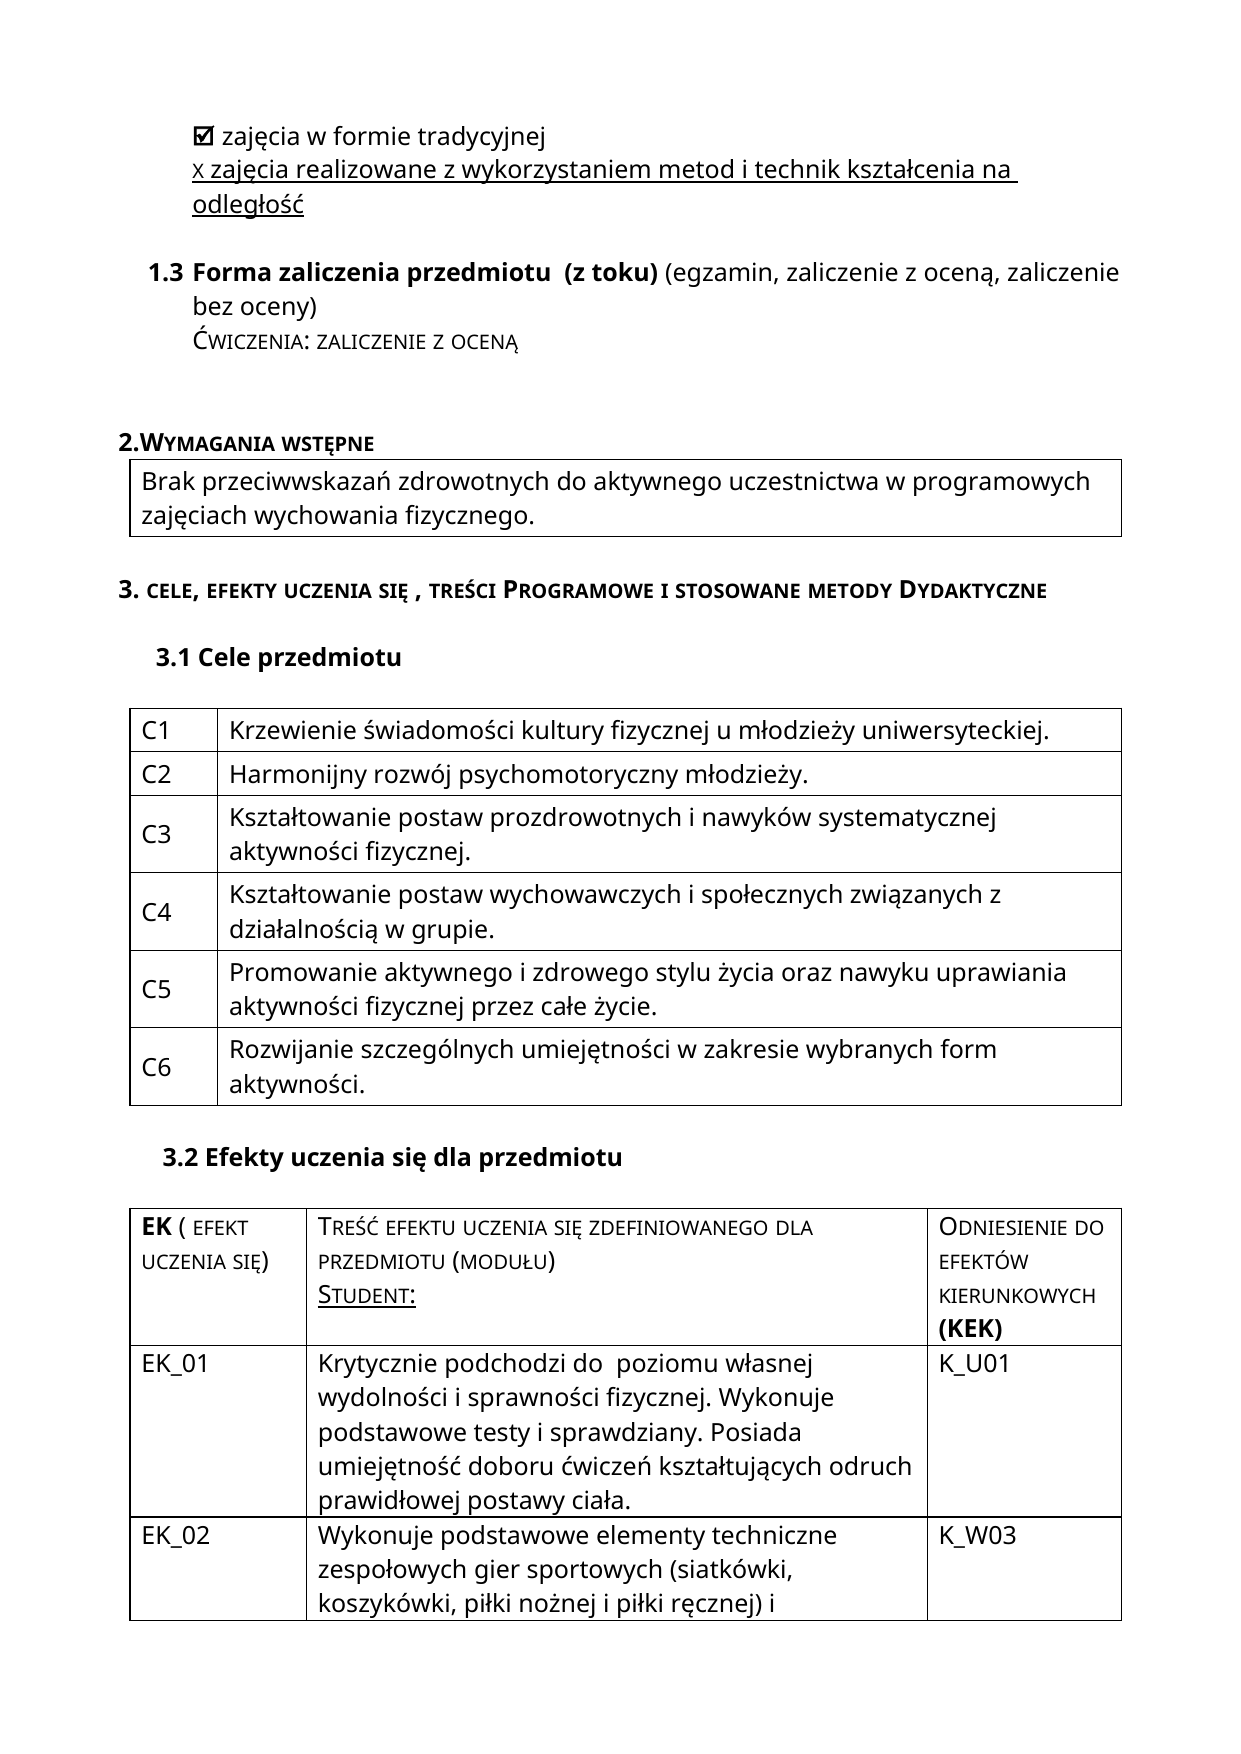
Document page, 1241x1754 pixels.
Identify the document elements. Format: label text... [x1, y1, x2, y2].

table_header EK ( efekt uczenia się) [131, 1209, 306, 1345]
table_cell C4 [131, 873, 217, 949]
table_cell C6 [131, 1028, 217, 1104]
text 3.1 Cele przedmiotu [156, 639, 1122, 673]
table_cell Kształtowanie postaw wychowawczych i społecznych związanych z działalnością w grupie. [218, 873, 1121, 949]
text Ćwiczenia: zaliczenie z oceną [148, 322, 1122, 357]
table_cell C5 [131, 951, 217, 1027]
table_cell K_W03 [928, 1518, 1121, 1619]
table_cell C2 [131, 752, 217, 794]
table_header Brak przeciwwskazań zdrowotnych do aktywnego uczestnictwa w programowych zajęciach wychowania fizycznego. [131, 460, 1121, 536]
table_header Krzewienie świadomości kultury fizycznej u młodzieży uniwersyteckiej. [218, 709, 1121, 751]
table_header Treść efektu uczenia się zdefiniowanego dla przedmiotu (modułu) Student: [307, 1209, 927, 1345]
text zajęcia w formie tradycyjnej [192, 118, 1122, 152]
table_cell C3 [131, 796, 217, 872]
table_header C1 [131, 709, 217, 751]
table_cell Harmonijny rozwój psychomotoryczny młodzieży. [218, 752, 1121, 794]
table_cell K_U01 [928, 1346, 1121, 1516]
table_cell Kształtowanie postaw prozdrowotnych i nawyków systematycznej aktywności fizycznej. [218, 796, 1121, 872]
table_cell Krytycznie podchodzi do poziomu własnej wydolności i sprawności fizycznej. Wykonuje podstawowe testy i sprawdziany. Posiada umiejętność doboru ćwiczeń kształtujących odruch prawidłowej postawy ciała. [307, 1346, 927, 1516]
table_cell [307, 1518, 927, 1619]
text 3.2 Efekty uczenia się dla przedmiotu [162, 1139, 1122, 1174]
text 3. cele, efekty uczenia się , treści Programowe i stosowane metody Dydaktyczne [118, 571, 1122, 605]
text x zajęcia realizowane z wykorzystaniem metod i technik kształcenia na odległość [192, 152, 1122, 220]
table_cell Promowanie aktywnego i zdrowego stylu życia oraz nawyku uprawiania aktywności fizycznej przez całe życie. [218, 951, 1121, 1027]
text 1.3 Forma zaliczenia przedmiotu (z toku) (egzamin, zaliczenie z oceną, zaliczenie bez oceny) [148, 254, 1122, 322]
text 2.Wymagania wstępne [118, 425, 1122, 459]
table_cell EK_02 [131, 1518, 306, 1619]
table_header Odniesienie do efektów kierunkowych (KEK) [928, 1209, 1121, 1345]
table_cell EK_01 [131, 1346, 306, 1516]
table_cell Rozwijanie szczególnych umiejętności w zakresie wybranych form aktywności. [218, 1028, 1121, 1104]
